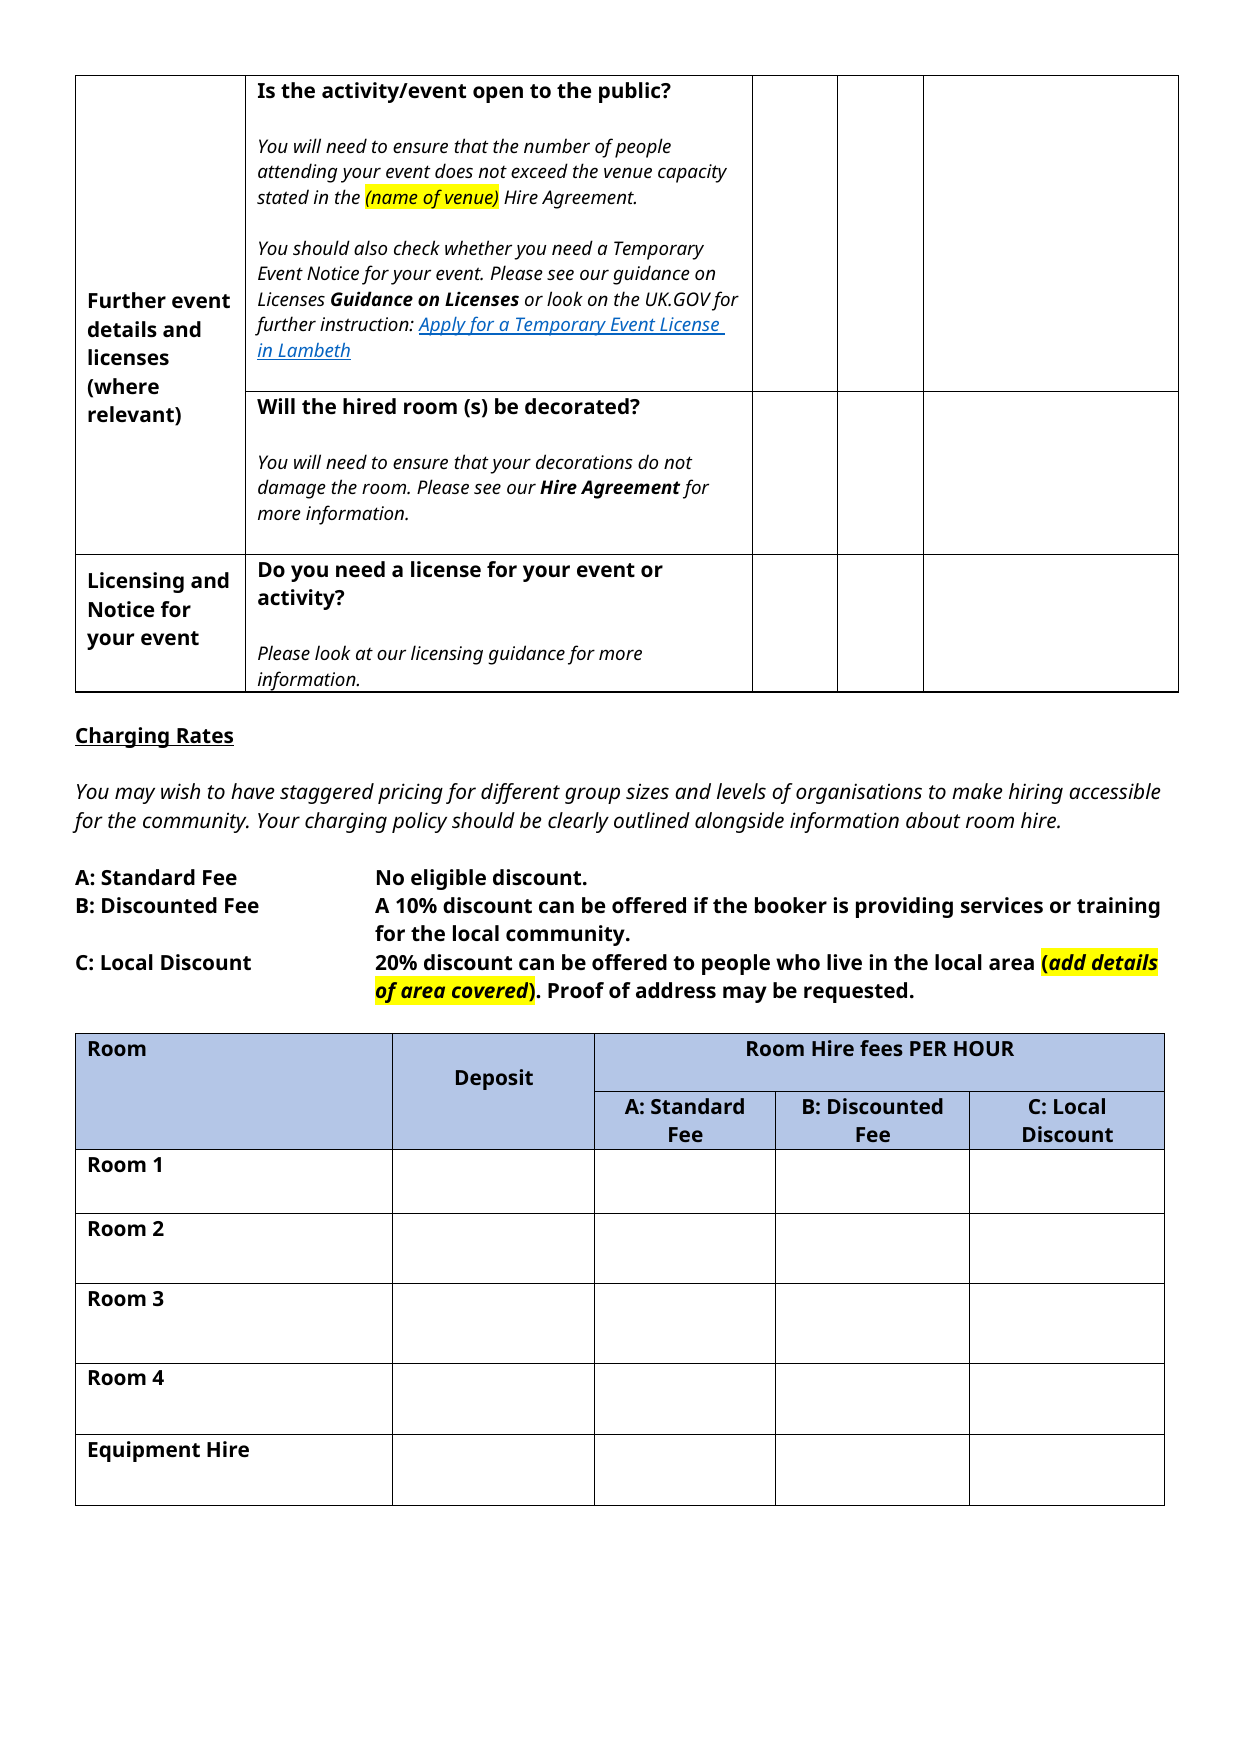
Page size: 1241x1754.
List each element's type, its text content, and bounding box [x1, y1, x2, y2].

table_cell [393, 1150, 594, 1213]
text You may wish to have staggered pricing for different group sizes and levels of organisations to make hiring accessible for the community. Your charging policy should be clearly outlined alongside information about room hire. [75, 777, 1165, 834]
table_cell A: Standard Fee [595, 1092, 775, 1149]
table_cell [970, 1435, 1164, 1505]
table_cell [595, 1214, 775, 1283]
table_cell [776, 1150, 969, 1213]
table_cell [753, 555, 837, 691]
table_cell [393, 1435, 594, 1505]
table_cell Room 4 [76, 1364, 392, 1434]
table_cell [393, 1364, 594, 1434]
table_cell [776, 1364, 969, 1434]
table_cell [595, 1435, 775, 1505]
table_cell [753, 392, 837, 554]
table_cell [924, 76, 1178, 391]
table_cell [970, 1150, 1164, 1213]
table_cell Room 2 [76, 1214, 392, 1283]
table_cell [753, 76, 837, 391]
table_cell B: Discounted Fee [776, 1092, 969, 1149]
table_cell Licensing and Notice for your event [76, 555, 245, 691]
text B: Discounted Fee A 10% discount can be offered if the booker is providing services or training for the local community. [75, 891, 1165, 948]
table_cell Is the activity/event open to the public? You will need to ensure that the number of people attending your event does not exceed the venue capacity stated in the (name of venue) Hire Agreement. You should also check whether you need a Temporary Event Notice for your event. Please see our guidance on Licenses Guidance on Licenses or look on the UK.GOV for further instruction: Apply for a Temporary Event License in Lambeth [246, 76, 752, 391]
table_cell [393, 1214, 594, 1283]
table_cell Do you need a license for your event or activity? Please look at our licensing guidance for more information. [246, 555, 752, 691]
table_cell Equipment Hire [76, 1435, 392, 1505]
table_header Room Hire fees PER HOUR [595, 1034, 1164, 1091]
table_cell [838, 555, 923, 691]
table_cell Will the hired room (s) be decorated? You will need to ensure that your decorations do not damage the room. Please see our Hire Agreement for more information. [246, 392, 752, 554]
table_cell [924, 392, 1178, 554]
table_cell [393, 1284, 594, 1362]
table_cell [595, 1150, 775, 1213]
table_cell [924, 555, 1178, 691]
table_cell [76, 76, 245, 554]
table_cell [970, 1214, 1164, 1283]
table_cell [838, 392, 923, 554]
table_cell [776, 1435, 969, 1505]
table_cell [838, 76, 923, 391]
subtitle Charging Rates [75, 721, 1165, 749]
table_cell [970, 1364, 1164, 1434]
table_header Room [76, 1034, 392, 1149]
table_header Deposit [393, 1034, 594, 1149]
text C: Local Discount 20% discount can be offered to people who live in the local area (add details of area covered). Proof of address may be requested. [75, 948, 1165, 1005]
table_cell C: Local Discount [970, 1092, 1164, 1149]
table_cell Room 1 [76, 1150, 392, 1213]
table_cell [970, 1284, 1164, 1362]
table_cell [595, 1364, 775, 1434]
table_cell Room 3 [76, 1284, 392, 1362]
table_cell [776, 1214, 969, 1283]
table_cell [776, 1284, 969, 1362]
text A: Standard Fee No eligible discount. [75, 863, 1165, 891]
table_cell [595, 1284, 775, 1362]
